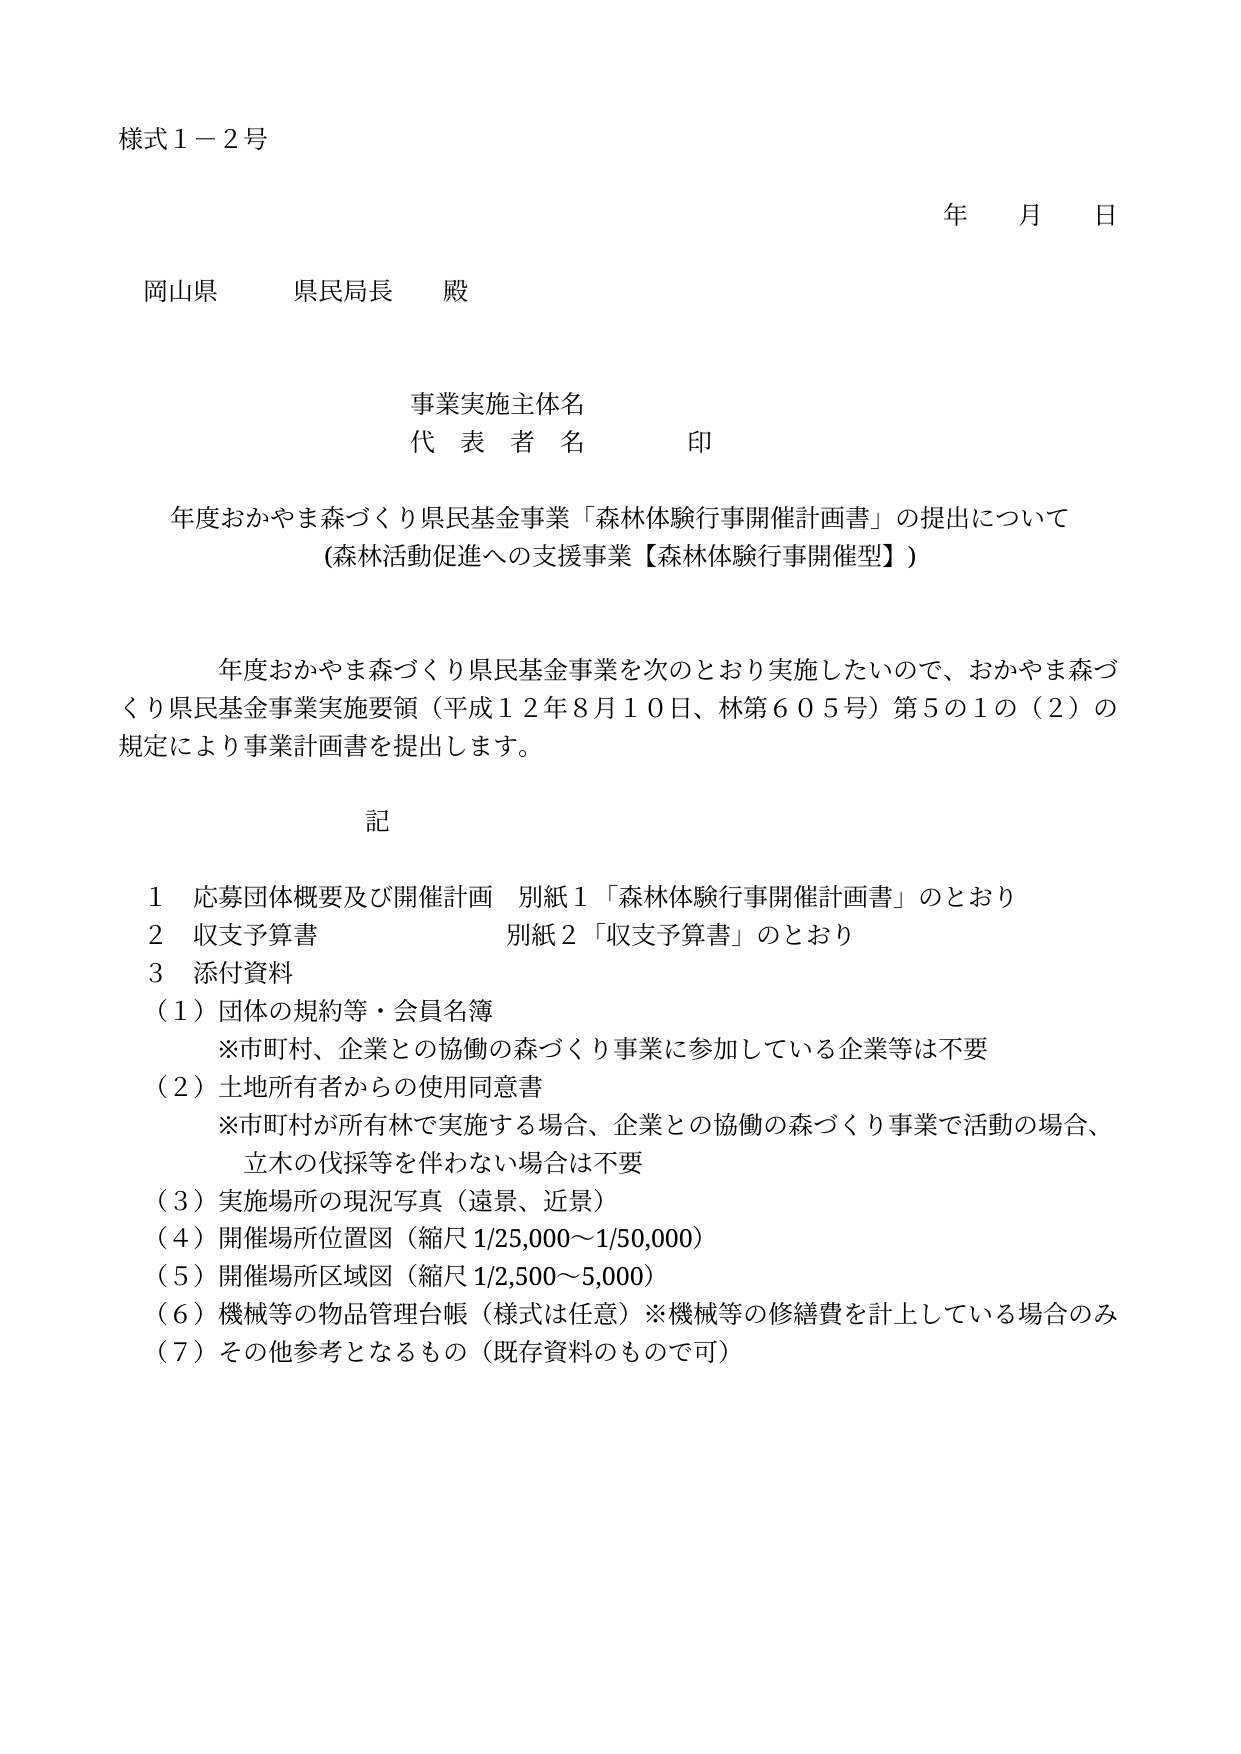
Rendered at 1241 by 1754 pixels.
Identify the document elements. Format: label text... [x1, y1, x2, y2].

text (森林活動促進への支援事業【森林体験行事開催型】) [118, 536, 1122, 574]
text 岡山県 県民局長 殿 [118, 270, 1122, 308]
text 様式１－２号 [118, 119, 1122, 157]
text （３）実施場所の現況写真（遠景、近景） [118, 1180, 1122, 1218]
text （７）その他参考となるもの（既存資料のもので可） [118, 1332, 1122, 1370]
text （１）団体の規約等・会員名簿 [118, 991, 1122, 1029]
text ３ 添付資料 [118, 953, 1122, 991]
text （２）土地所有者からの使用同意書 [118, 1067, 1122, 1104]
text 代 表 者 名 印 [118, 422, 1122, 460]
text （４）開催場所位置図（縮尺1/25,000～1/50,000） [118, 1218, 1122, 1256]
text 年度おかやま森づくり県民基金事業「森林体験行事開催計画書」の提出について [118, 498, 1122, 536]
text （５）開催場所区域図（縮尺1/2,500～5,000） [118, 1256, 1122, 1294]
text ２ 収支予算書 別紙２「収支予算書」のとおり [118, 915, 1122, 953]
text １ 応募団体概要及び開催計画 別紙１「森林体験行事開催計画書」のとおり [118, 877, 1122, 915]
text 年 月 日 [118, 194, 1122, 232]
text ※市町村が所有林で実施する場合、企業との協働の森づくり事業で活動の場合、立木の伐採等を伴わない場合は不要 [218, 1104, 1122, 1180]
text 年度おかやま森づくり県民基金事業を次のとおり実施したいので、おかやま森づくり県民基金事業実施要領（平成１２年８月１０日、林第６０５号）第５の１の（２）の規定により事業計画書を提出します。 [118, 649, 1122, 763]
text 事業実施主体名 [118, 384, 1122, 422]
text （６）機械等の物品管理台帳（様式は任意）※機械等の修繕費を計上している場合のみ [118, 1294, 1122, 1332]
text 記 [118, 801, 1122, 839]
text ※市町村、企業との協働の森づくり事業に参加している企業等は不要 [118, 1029, 1122, 1067]
